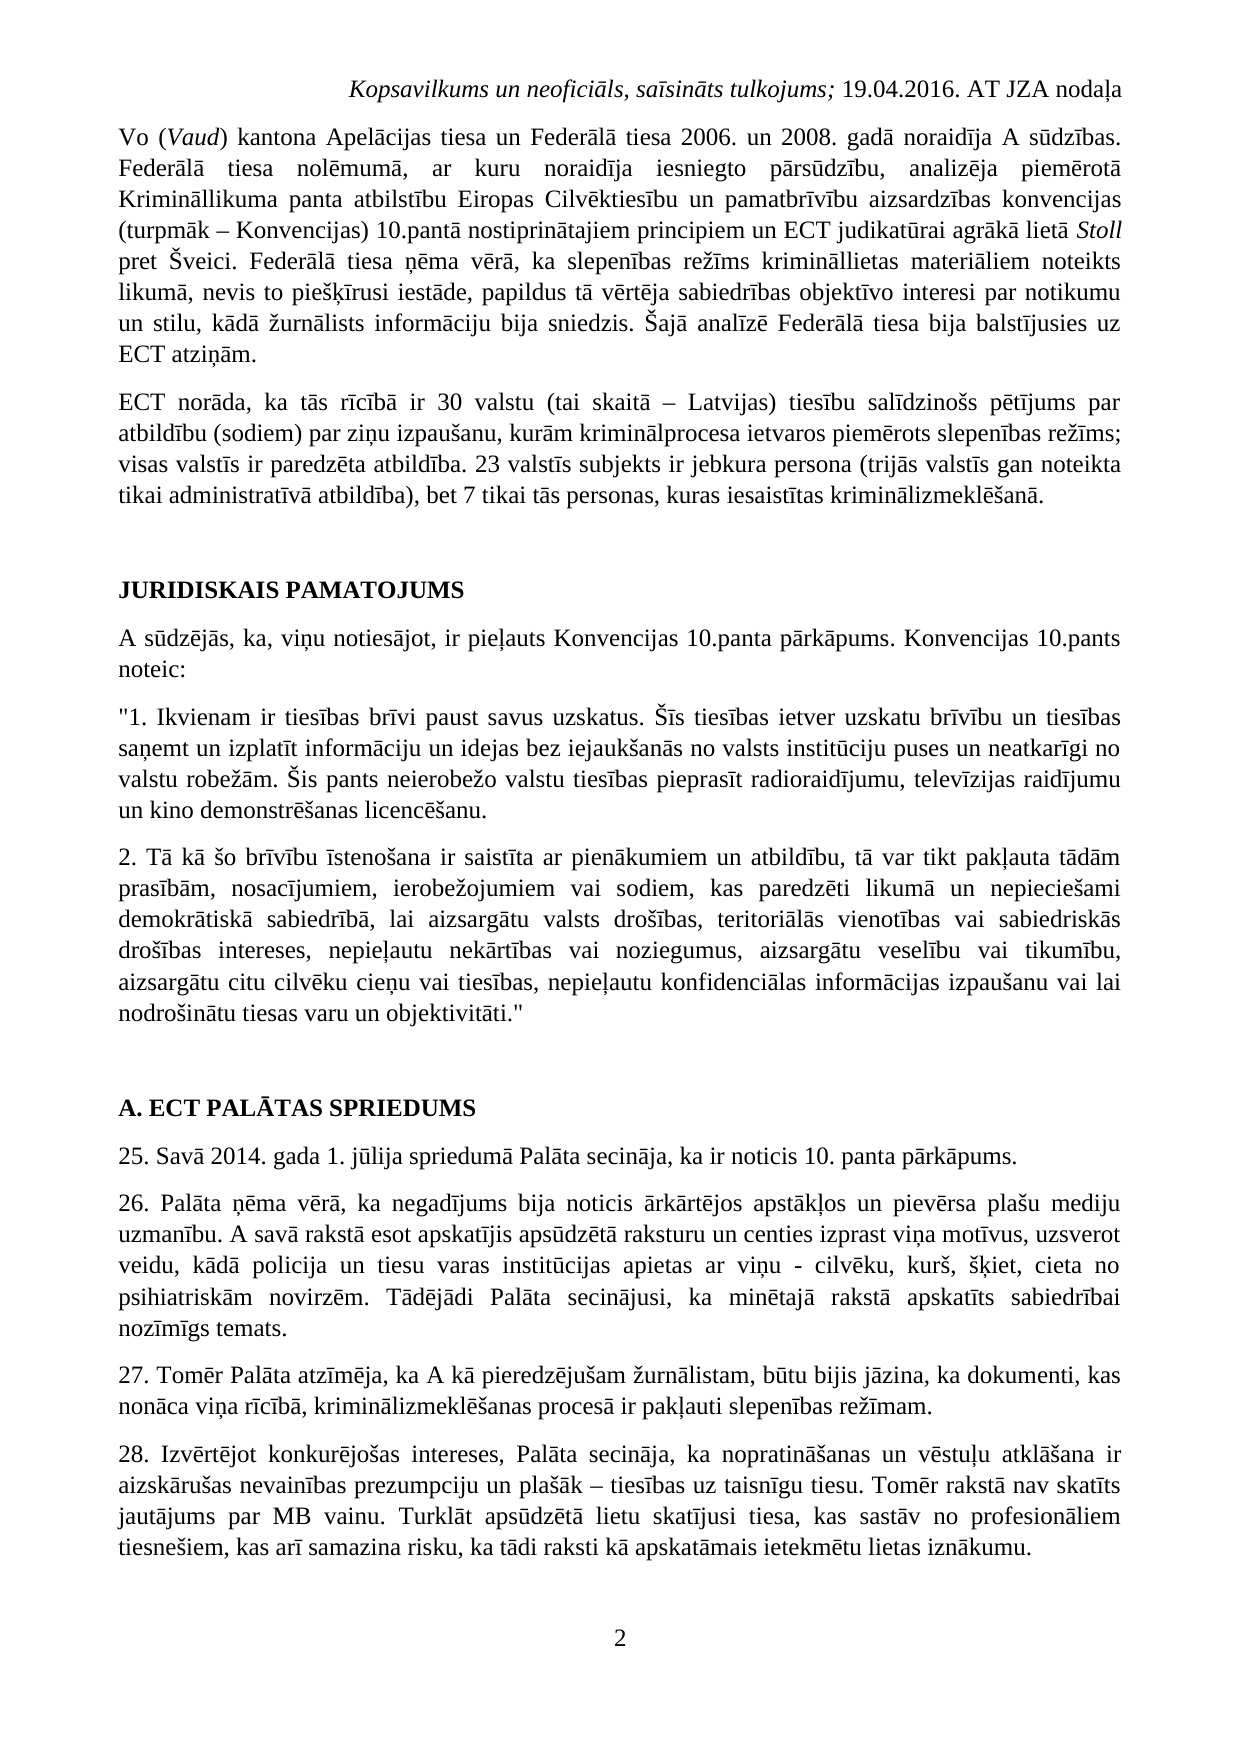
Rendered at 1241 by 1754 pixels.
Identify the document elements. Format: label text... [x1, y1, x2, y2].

text JURIDISKAIS PAMATOJUMS [118, 575, 1122, 604]
text 28. Izvērtējot konkurējošas intereses, Palāta secināja, ka nopratināšanas un vēstuļu atklāšana ir aizskārušas nevainības prezumpciju un plašāk – tiesības uz taisnīgu tiesu. Tomēr rakstā nav skatīts jautājums par MB vainu. Turklāt apsūdzētā lietu skatījusi tiesa, kas sastāv no profesionāliem tiesnešiem, kas arī samazina risku, ka tādi raksti kā apskatāmais ietekmētu lietas iznākumu. [118, 1439, 1122, 1561]
text 25. Savā 2014. gada 1. jūlija spriedumā Palāta secināja, ka ir noticis 10. panta pārkāpums. [118, 1141, 1122, 1169]
text "1. Ikvienam ir tiesības brīvi paust savus uzskatus. Šīs tiesības ietver uzskatu brīvību un tiesības saņemt un izplatīt informāciju un idejas bez iejaukšanās no valsts institūciju puses un neatkarīgi no valstu robežām. Šis pants neierobežo valstu tiesības pieprasīt radioraidījumu, televīzijas raidījumu un kino demonstrēšanas licencēšanu. [118, 702, 1122, 823]
text ECT norāda, ka tās rīcībā ir 30 valstu (tai skaitā – Latvijas) tiesību salīdzinošs pētījums par atbildību (sodiem) par ziņu izpaušanu, kurām kriminālprocesa ietvaros piemērots slepenības režīms; visas valstīs ir paredzēta atbildība. 23 valstīs subjekts ir jebkura persona (trijās valstīs gan noteikta tikai administratīvā atbildība), bet 7 tikai tās personas, kuras iesaistītas kriminālizmeklēšanā. [118, 387, 1122, 508]
text A. ECT PALĀTAS SPRIEDUMS [118, 1093, 1122, 1122]
text 26. Palāta ņēma vērā, ka negadījums bija noticis ārkārtējos apstākļos un pievērsa plašu mediju uzmanību. A savā rakstā esot apskatījis apsūdzētā raksturu un centies izprast viņa motīvus, uzsverot veidu, kādā policija un tiesu varas institūcijas apietas ar viņu - cilvēku, kurš, šķiet, cieta no psihiatriskām novirzēm. Tādējādi Palāta secinājusi, ka minētajā rakstā apskatīts sabiedrībai nozīmīgs temats. [118, 1188, 1122, 1341]
text Vo (Vaud) kantona Apelācijas tiesa un Federālā tiesa 2006. un 2008. gadā noraidīja A sūdzības. Federālā tiesa nolēmumā, ar kuru noraidīja iesniegto pārsūdzību, analizēja piemērotā Krimināllikuma panta atbilstību Eiropas Cilvēktiesību un pamatbrīvību aizsardzības konvencijas (turpmāk – Konvencijas) 10.pantā nostiprinātajiem principiem un ECT judikatūrai agrākā lietā Stoll pret Šveici. Federālā tiesa ņēma vērā, ka slepenības režīms krimināllietas materiāliem noteikts likumā, nevis to piešķīrusi iestāde, papildus tā vērtēja sabiedrības objektīvo interesi par notikumu un stilu, kādā žurnālists informāciju bija sniedzis. Šajā analīzē Federālā tiesa bija balstījusies uz ECT atziņām. [118, 122, 1122, 368]
text 2. Tā kā šo brīvību īstenošana ir saistīta ar pienākumiem un atbildību, tā var tikt pakļauta tādām prasībām, nosacījumiem, ierobežojumiem vai sodiem, kas paredzēti likumā un nepieciešami demokrātiskā sabiedrībā, lai aizsargātu valsts drošības, teritoriālās vienotības vai sabiedriskās drošības intereses, nepieļautu nekārtības vai noziegumus, aizsargātu veselību vai tikumību, aizsargātu citu cilvēku cieņu vai tiesības, nepieļautu konfidenciālas informācijas izpaušanu vai lai nodrošinātu tiesas varu un objektivitāti." [118, 842, 1122, 1026]
text 27. Tomēr Palāta atzīmēja, ka A kā pieredzējušam žurnālistam, būtu bijis jāzina, ka dokumenti, kas nonāca viņa rīcībā, kriminālizmeklēšanas procesā ir pakļauti slepenības režīmam. [118, 1360, 1122, 1420]
text A sūdzējās, ka, viņu notiesājot, ir pieļauts Konvencijas 10.panta pārkāpums. Konvencijas 10.pants noteic: [118, 623, 1122, 683]
